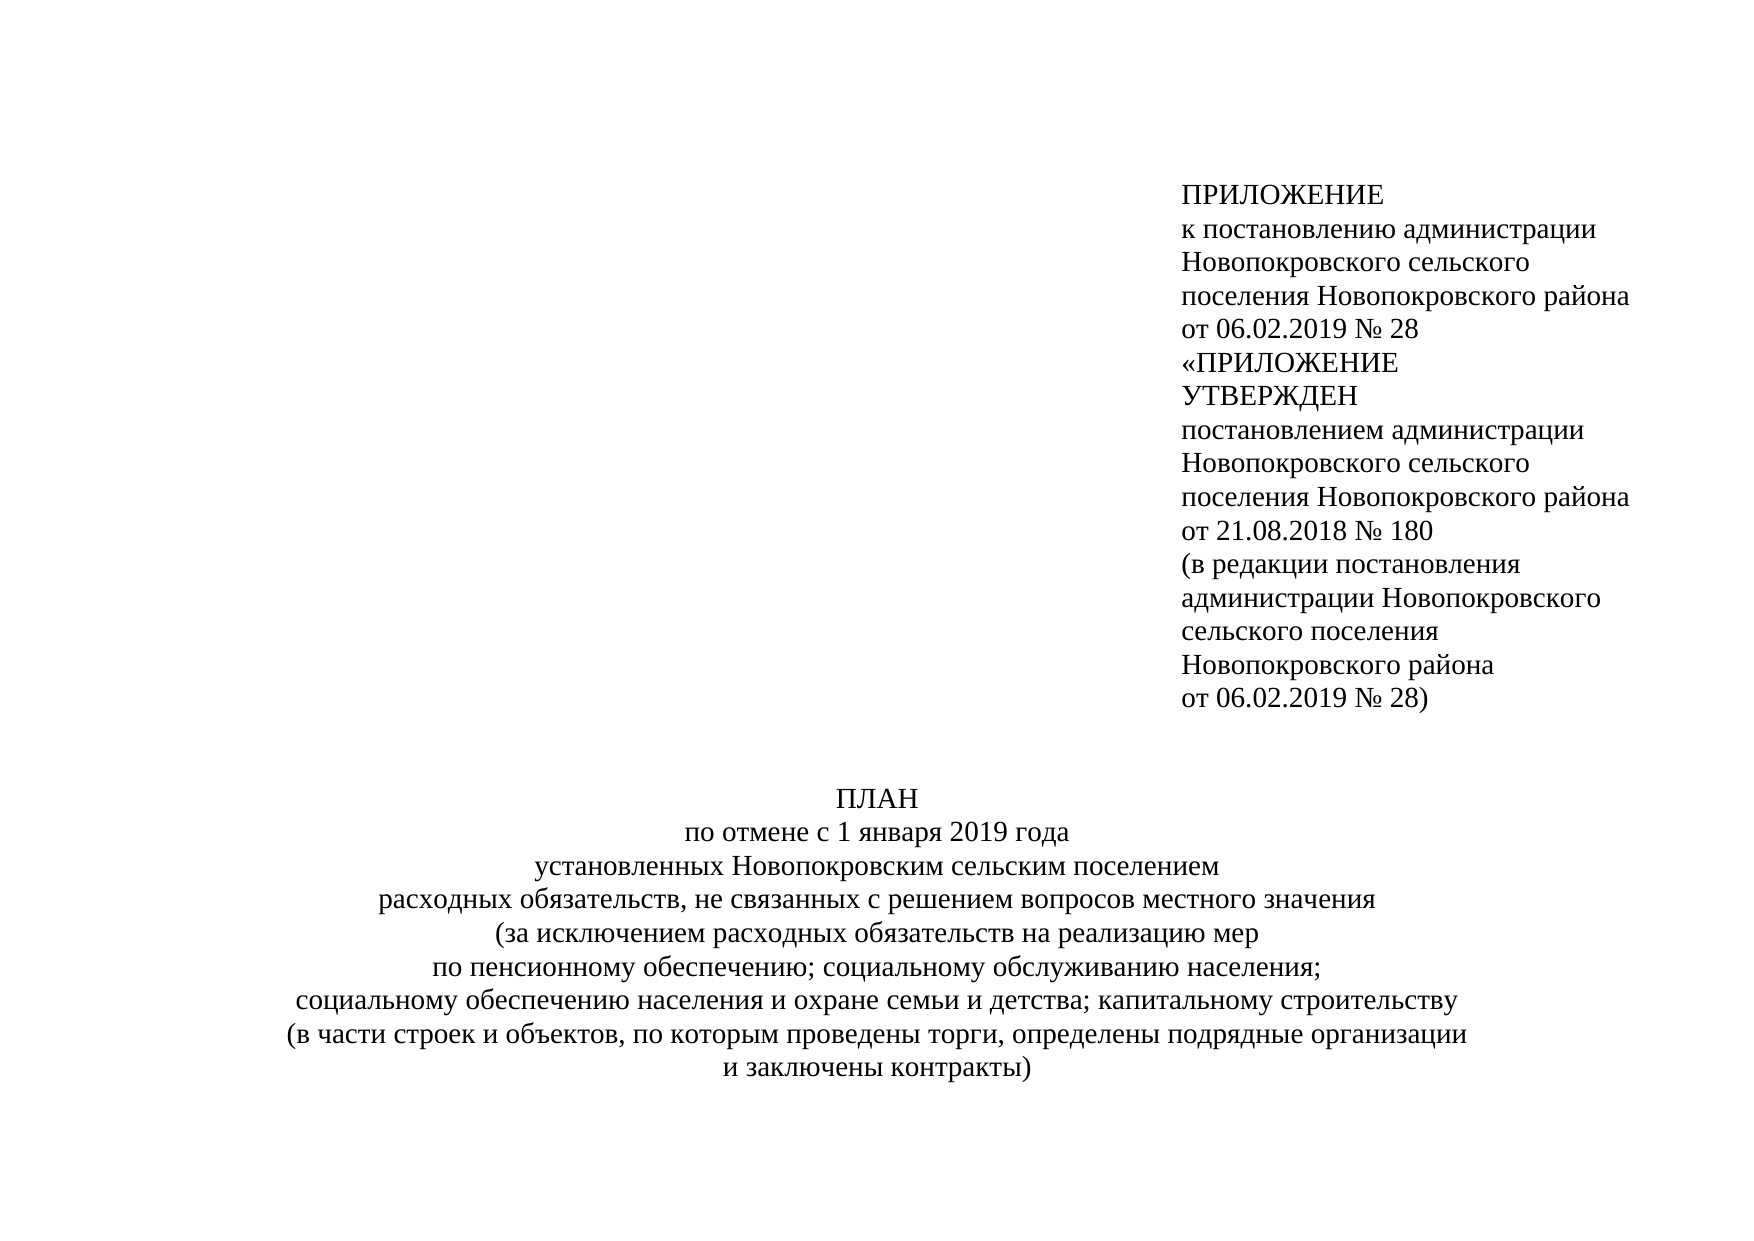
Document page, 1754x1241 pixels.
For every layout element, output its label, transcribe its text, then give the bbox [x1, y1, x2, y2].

text к постановлению администрации Новопокровского сельского поселения Новопокровского района [1181, 211, 1651, 311]
text администрации Новопокровского [1181, 580, 1636, 613]
text УТВЕРЖДЕН [1181, 378, 1651, 412]
text ПЛАН [118, 781, 1636, 814]
text «ПРИЛОЖЕНИЕ [1181, 345, 1651, 378]
text сельского поселения Новопокровского района [1181, 613, 1651, 680]
text постановлением администрации Новопокровского сельского поселения Новопокровского района от 21.08.2018 № 180 [1181, 412, 1636, 546]
text (за исключением расходных обязательств на реализацию мер [118, 915, 1636, 949]
text от 06.02.2019 № 28 [1181, 311, 1651, 345]
text социальному обеспечению населения и охране семьи и детства; капитальному строительству [118, 982, 1636, 1016]
text и заключены контракты) [118, 1049, 1636, 1083]
text (в части строек и объектов, по которым проведены торги, определены подрядные организации [118, 1016, 1636, 1049]
text от 06.02.2019 № 28) [1181, 680, 1651, 714]
text по пенсионному обеспечению; социальному обслуживанию населения; [118, 949, 1636, 982]
text расходных обязательств, не связанных с решением вопросов местного значения [118, 882, 1636, 915]
text установленных Новопокровским сельским поселением [118, 848, 1636, 882]
text (в редакции постановления [1181, 546, 1636, 580]
text по отмене с 1 января 2019 года [118, 814, 1636, 848]
text ПРИЛОЖЕНИЕ [1181, 177, 1651, 211]
